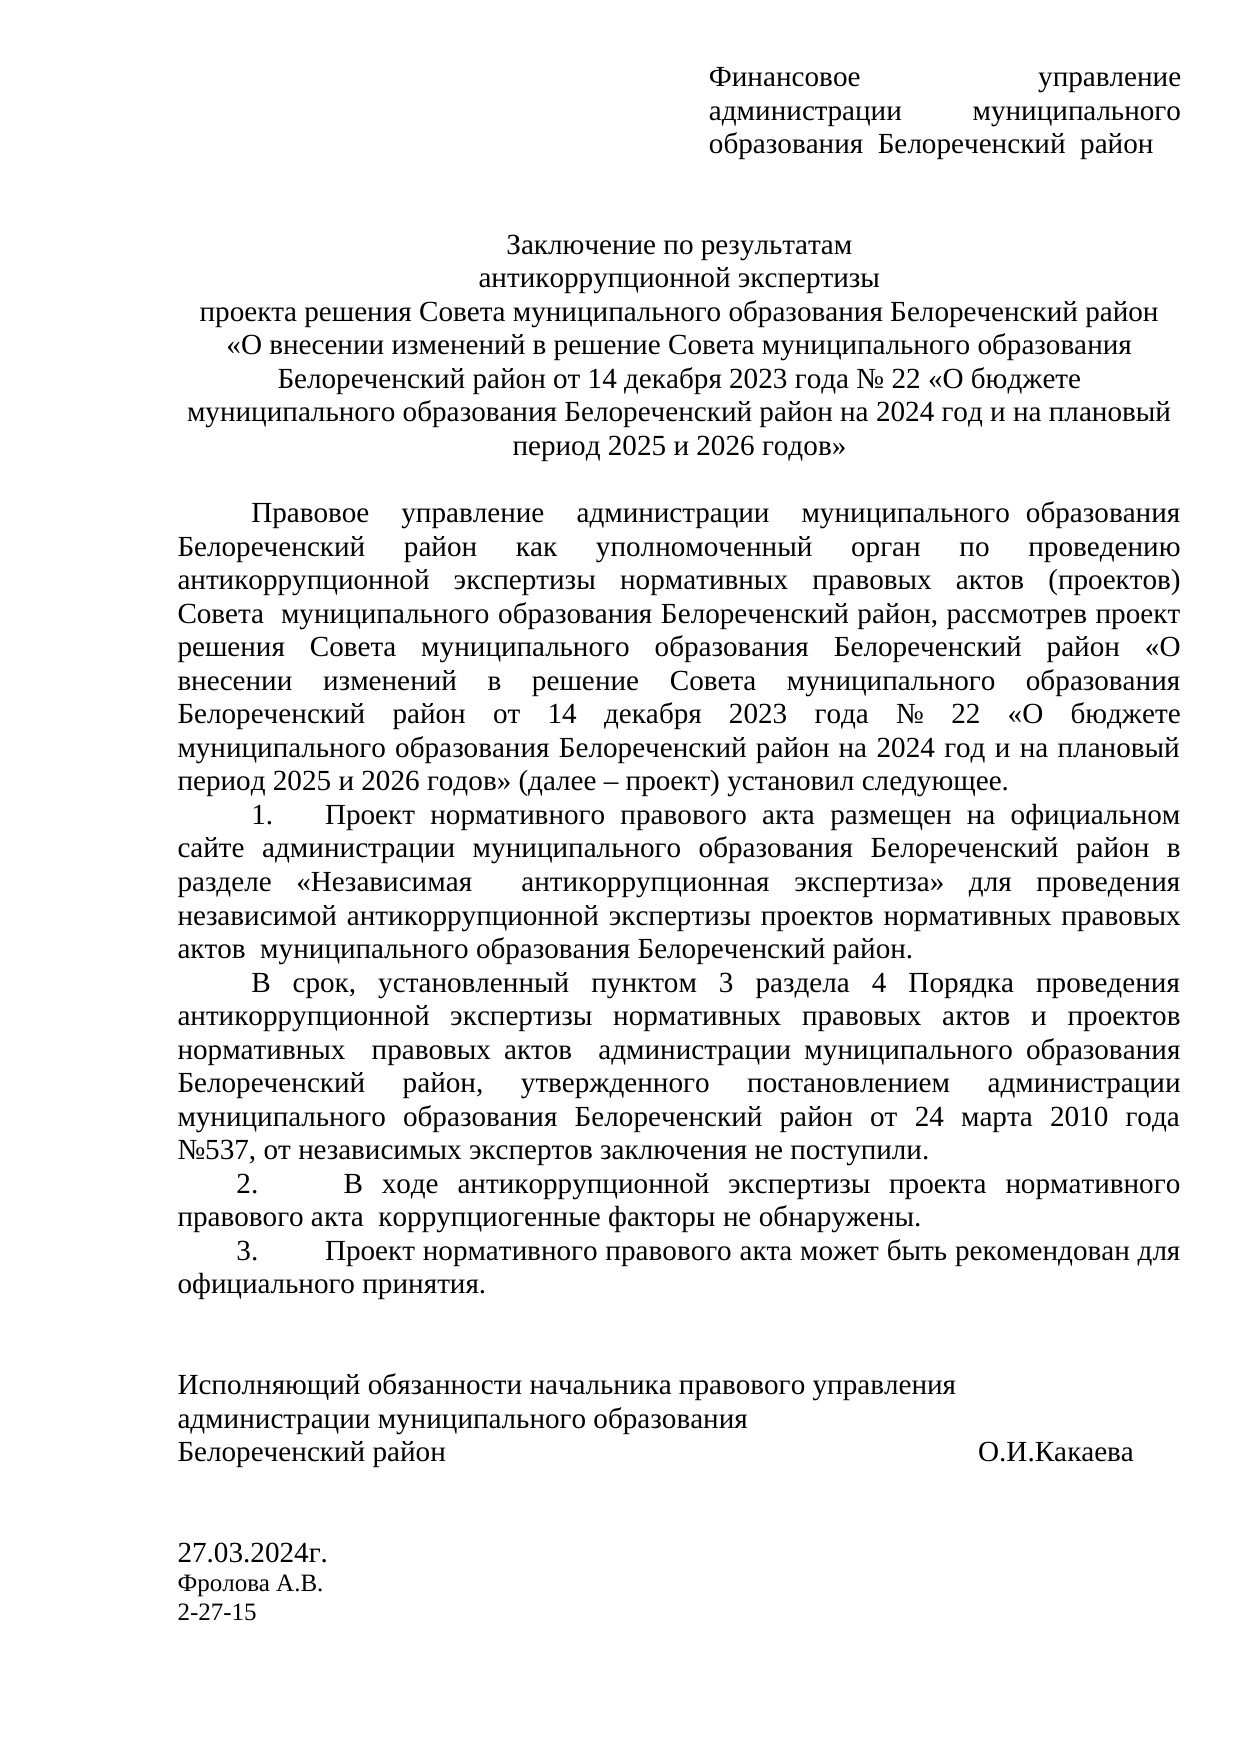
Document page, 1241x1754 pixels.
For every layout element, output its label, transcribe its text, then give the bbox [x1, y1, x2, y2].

text 2. В ходе антикоррупционной экспертизы проекта нормативного правового акта коррупциогенные факторы не обнаружены. [177, 1166, 1181, 1233]
text 2-27-15 [177, 1597, 1181, 1626]
text Правовое управление администрации муниципального образования Белореченский район как уполномоченный орган по проведению антикоррупционной экспертизы нормативных правовых актов (проектов) Совета муниципального образования Белореченский район, рассмотрев проект решения Совета муниципального образования Белореченский район «О внесении изменений в решение Совета муниципального образования Белореченский район от 14 декабря 2023 года № 22 «О бюджете муниципального образования Белореченский район на 2024 год и на плановый период 2025 и 2026 годов» (далее – проект) установил следующее. [177, 495, 1181, 797]
text Финансовое управление администрации муниципального образования Белореченский район [709, 59, 1181, 160]
text В срок, установленный пунктом 3 раздела 4 Порядка проведения антикоррупционной экспертизы нормативных правовых актов и проектов нормативных правовых актов администрации муниципального образования Белореченский район, утвержденного постановлением администрации муниципального образования Белореченский район от 24 марта 2010 года №537, от независимых экспертов заключения не поступили. [177, 965, 1181, 1166]
text 3. Проект нормативного правового акта может быть рекомендован для официального принятия. [177, 1233, 1181, 1300]
text антикоррупционной экспертизы [177, 260, 1181, 294]
text 27.03.2024г. [177, 1535, 1181, 1568]
text «О внесении изменений в решение Совета муниципального образования Белореченский район от 14 декабря 2023 года № 22 «О бюджете муниципального образования Белореченский район на 2024 год и на плановый период 2025 и 2026 годов» [177, 327, 1181, 462]
text Белореченский район О.И.Какаева [177, 1434, 1181, 1468]
text Исполняющий обязанности начальника правового управления [177, 1367, 1181, 1401]
text проекта решения Совета муниципального образования Белореченский район [177, 294, 1181, 327]
text 1. Проект нормативного правового акта размещен на официальном сайте администрации муниципального образования Белореченский район в разделе «Независимая антикоррупционная экспертиза» для проведения независимой антикоррупционной экспертизы проектов нормативных правовых актов муниципального образования Белореченский район. [177, 797, 1181, 965]
text Фролова А.В. [177, 1568, 1181, 1597]
text администрации муниципального образования [177, 1401, 1181, 1434]
text Заключение по результатам [177, 227, 1181, 260]
